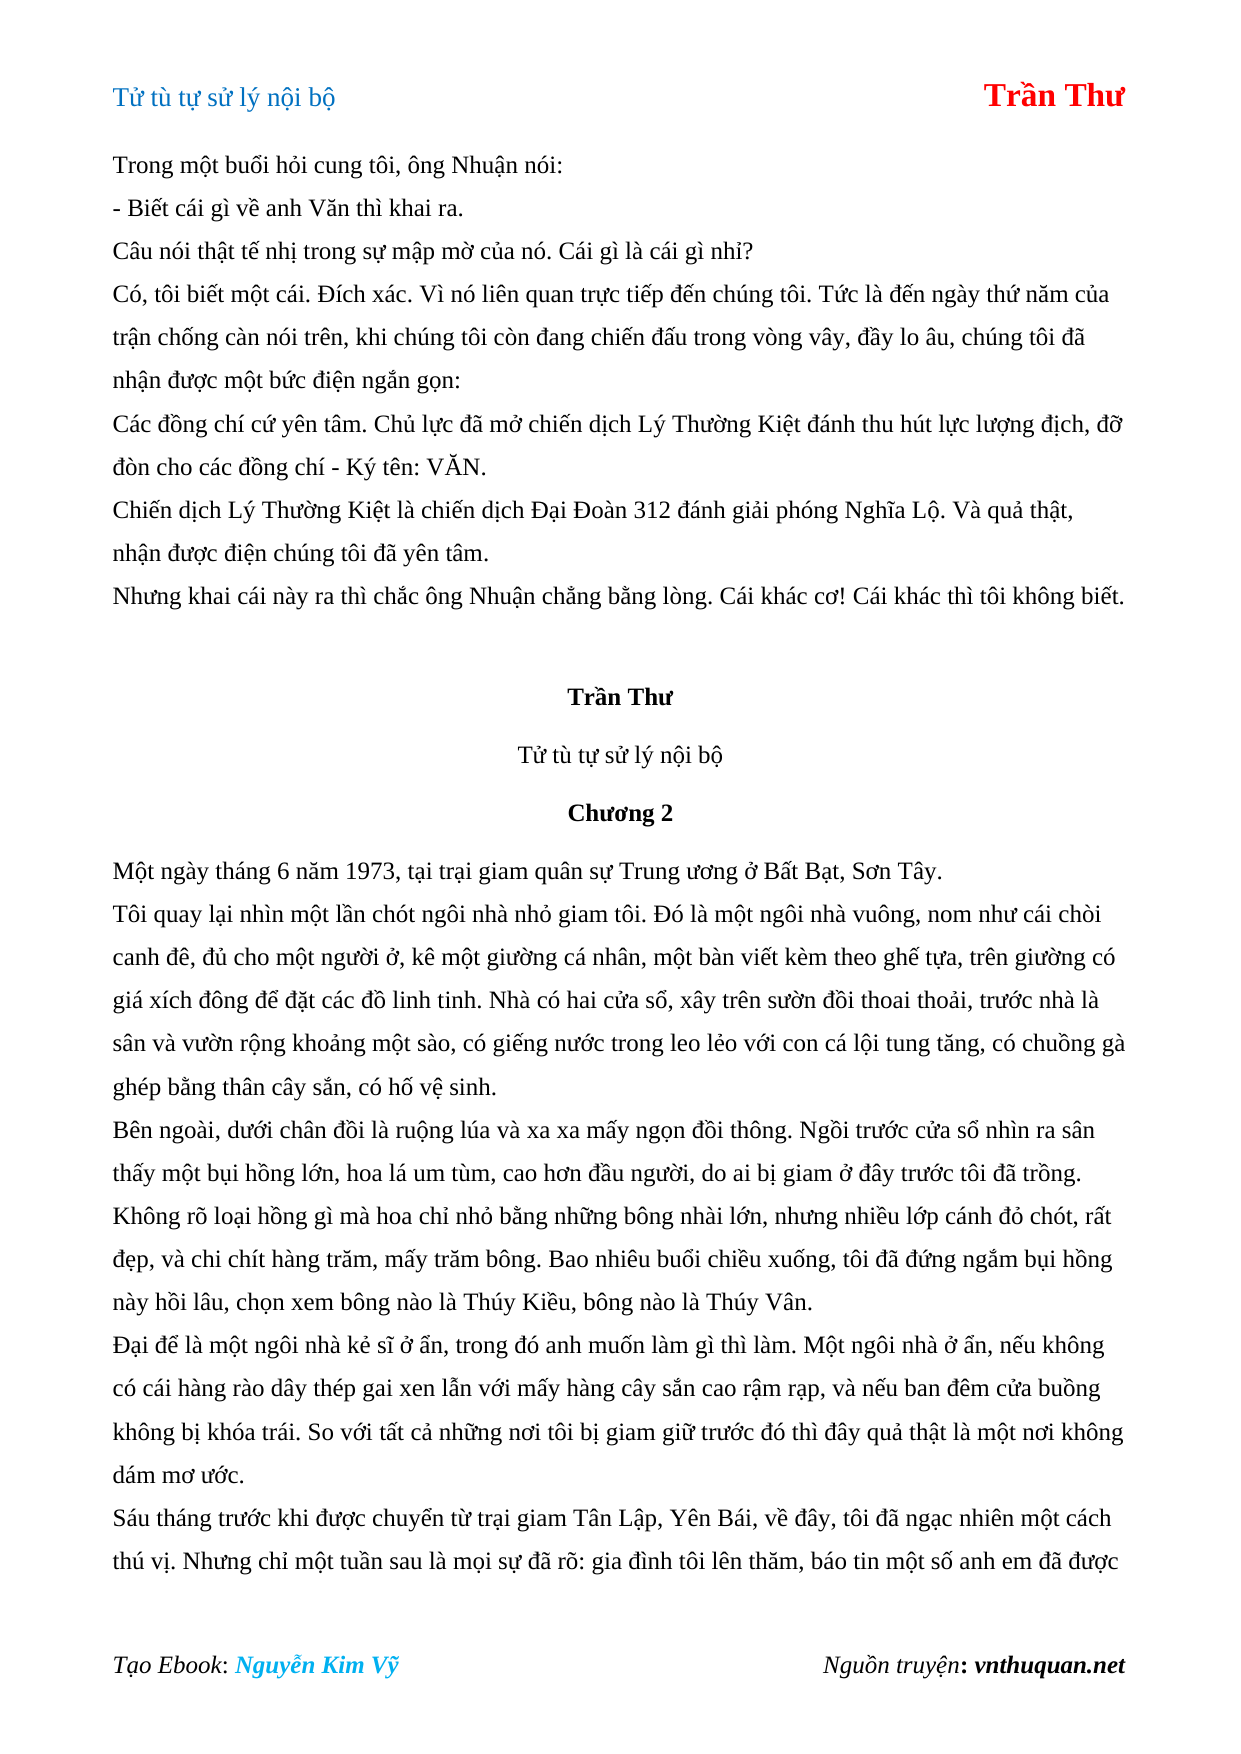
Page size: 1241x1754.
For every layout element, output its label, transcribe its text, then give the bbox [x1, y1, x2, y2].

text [112, 150, 1128, 610]
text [112, 856, 1128, 1575]
text Chương 2 [112, 798, 1128, 827]
text Trần Thư [112, 682, 1128, 711]
text Tử tù tự sử lý nội bộ [112, 740, 1128, 769]
